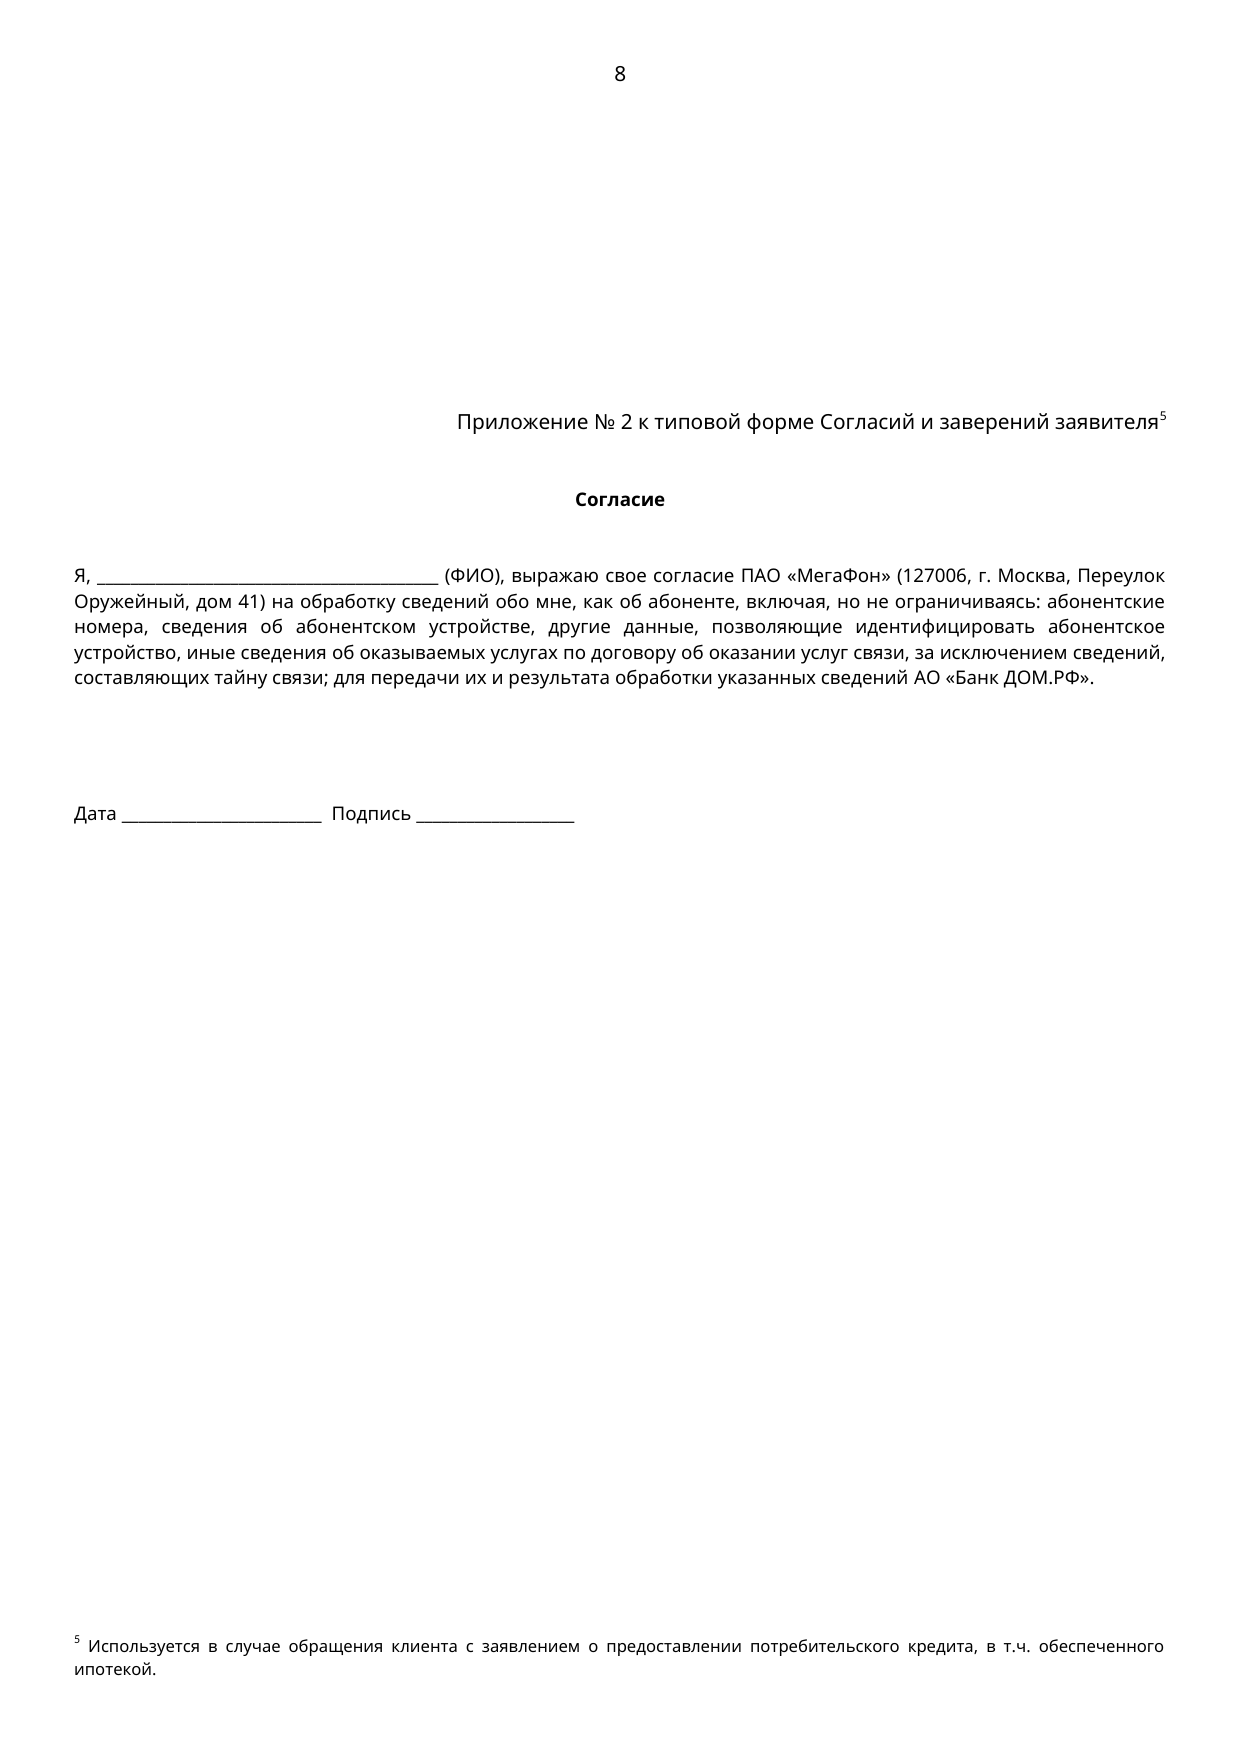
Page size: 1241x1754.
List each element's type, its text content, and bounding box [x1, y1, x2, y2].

text Приложение № 2 к типовой форме Согласий и заверений заявителя [74, 407, 1166, 436]
text Я, _________________________________________ (ФИО), выражаю свое согласие ПАО «МегаФон» (127006, г. Москва, Переулок Оружейный, дом 41) на обработку сведений обо мне, как об абоненте, включая, но не ограничиваясь: абонентские номера, сведения об абонентском устройстве, другие данные, позволяющие идентифицировать абонентское устройство, иные сведения об оказываемых услугах по договору об оказании услуг связи, за исключением сведений, составляющих тайну связи; для передачи их и результата обработки указанных сведений АО «Банк ДОМ.РФ». [74, 563, 1166, 690]
text Согласие [74, 486, 1166, 512]
text Дата ________________________ Подпись ___________________ [74, 801, 1166, 826]
